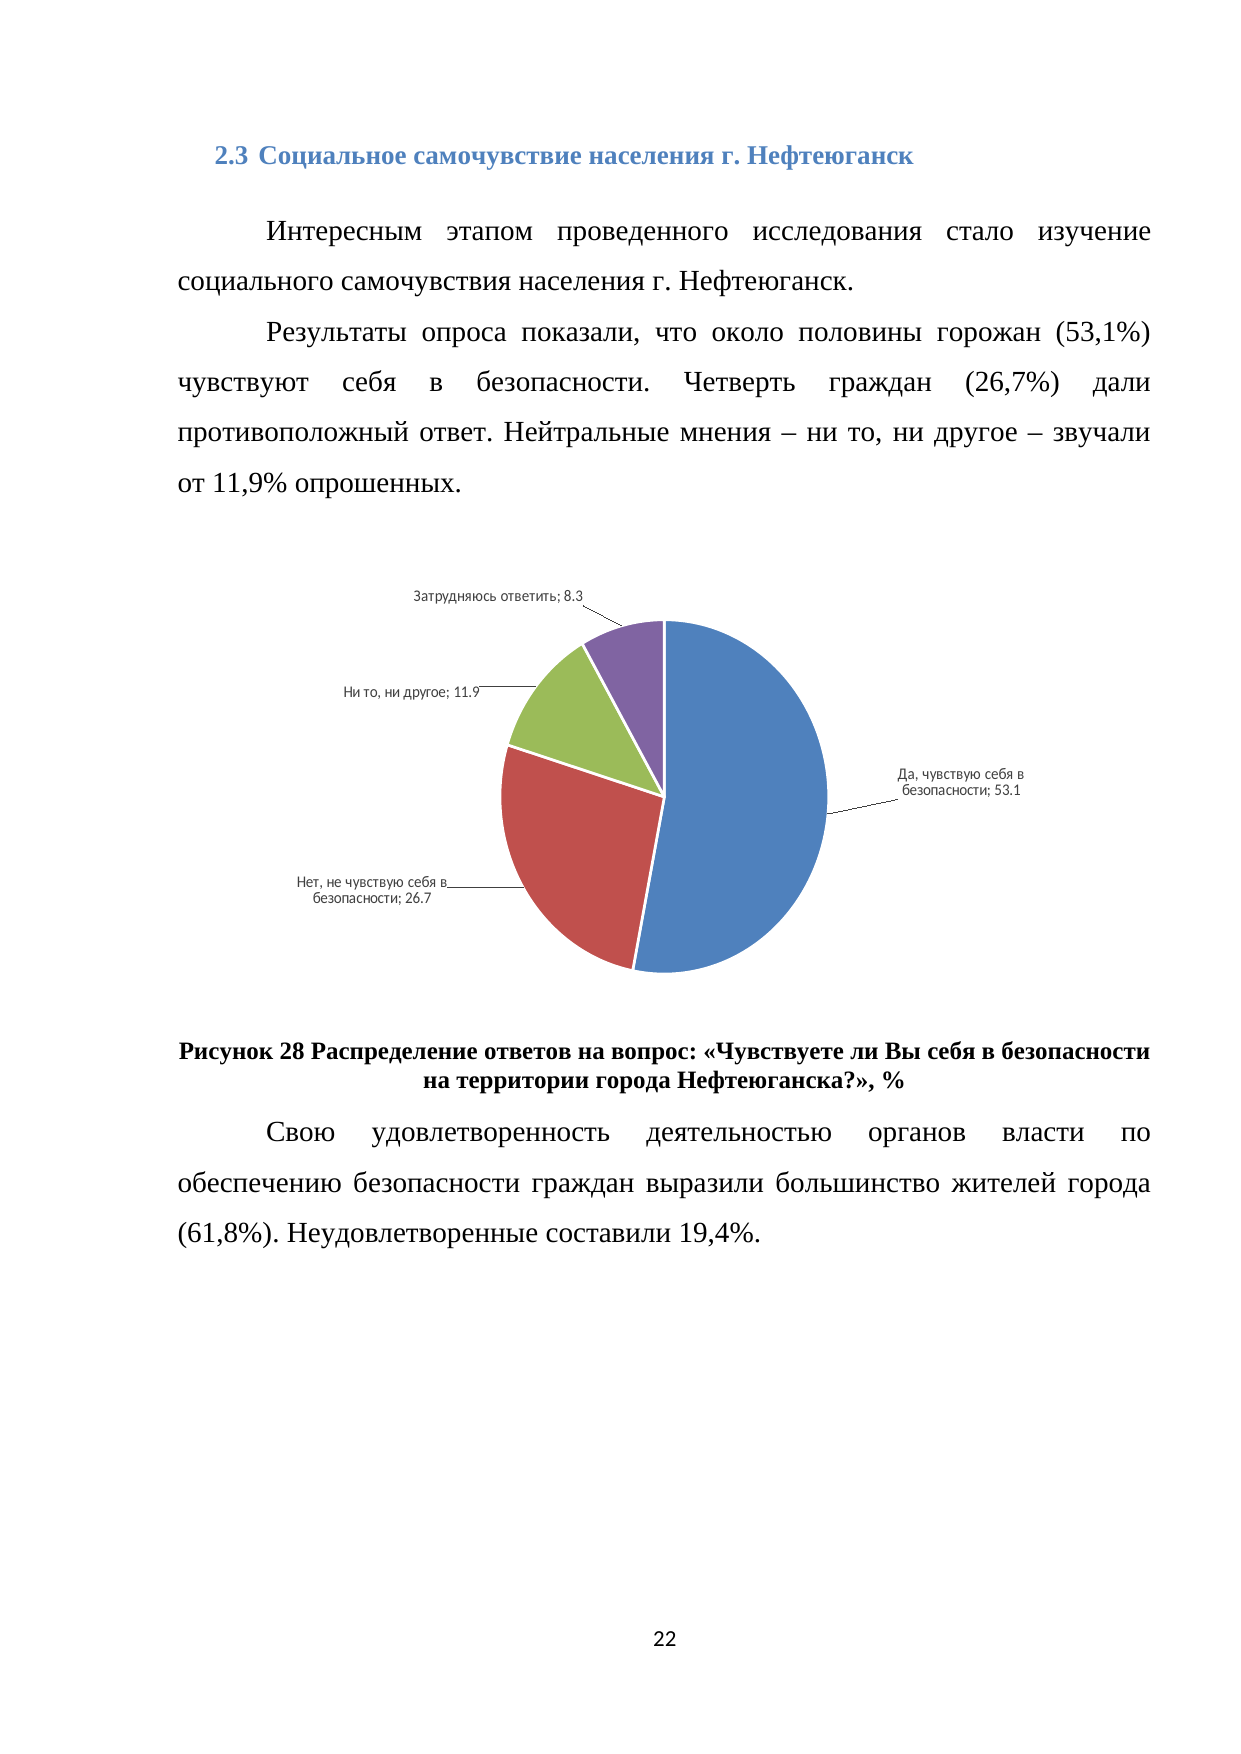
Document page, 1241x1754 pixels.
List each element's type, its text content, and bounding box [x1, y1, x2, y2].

subtitle Социальное самочувствие населения г. Нефтеюганск [214, 139, 1152, 170]
text Рисунок 28 Распределение ответов на вопрос: «Чувствуете ли Вы себя в безопасности на территории города Нефтеюганска?», % [177, 1036, 1152, 1093]
list Интересным этапом проведенного исследования стало изучение социального самочувствия населения г. Нефтеюганск. [177, 213, 1152, 297]
list Результаты опроса показали, что около половины горожан (53,1%) чувствуют себя в безопасности. Четверть граждан (26,7%) дали противоположный ответ. Нейтральные мнения – ни то, ни другое – звучали от 11,9% опрошенных. [177, 314, 1152, 498]
text Свою удовлетворенность деятельностью органов власти по обеспечению безопасности граждан выразили большинство жителей города (61,8%). Неудовлетворенные составили 19,4%. [177, 1114, 1152, 1248]
